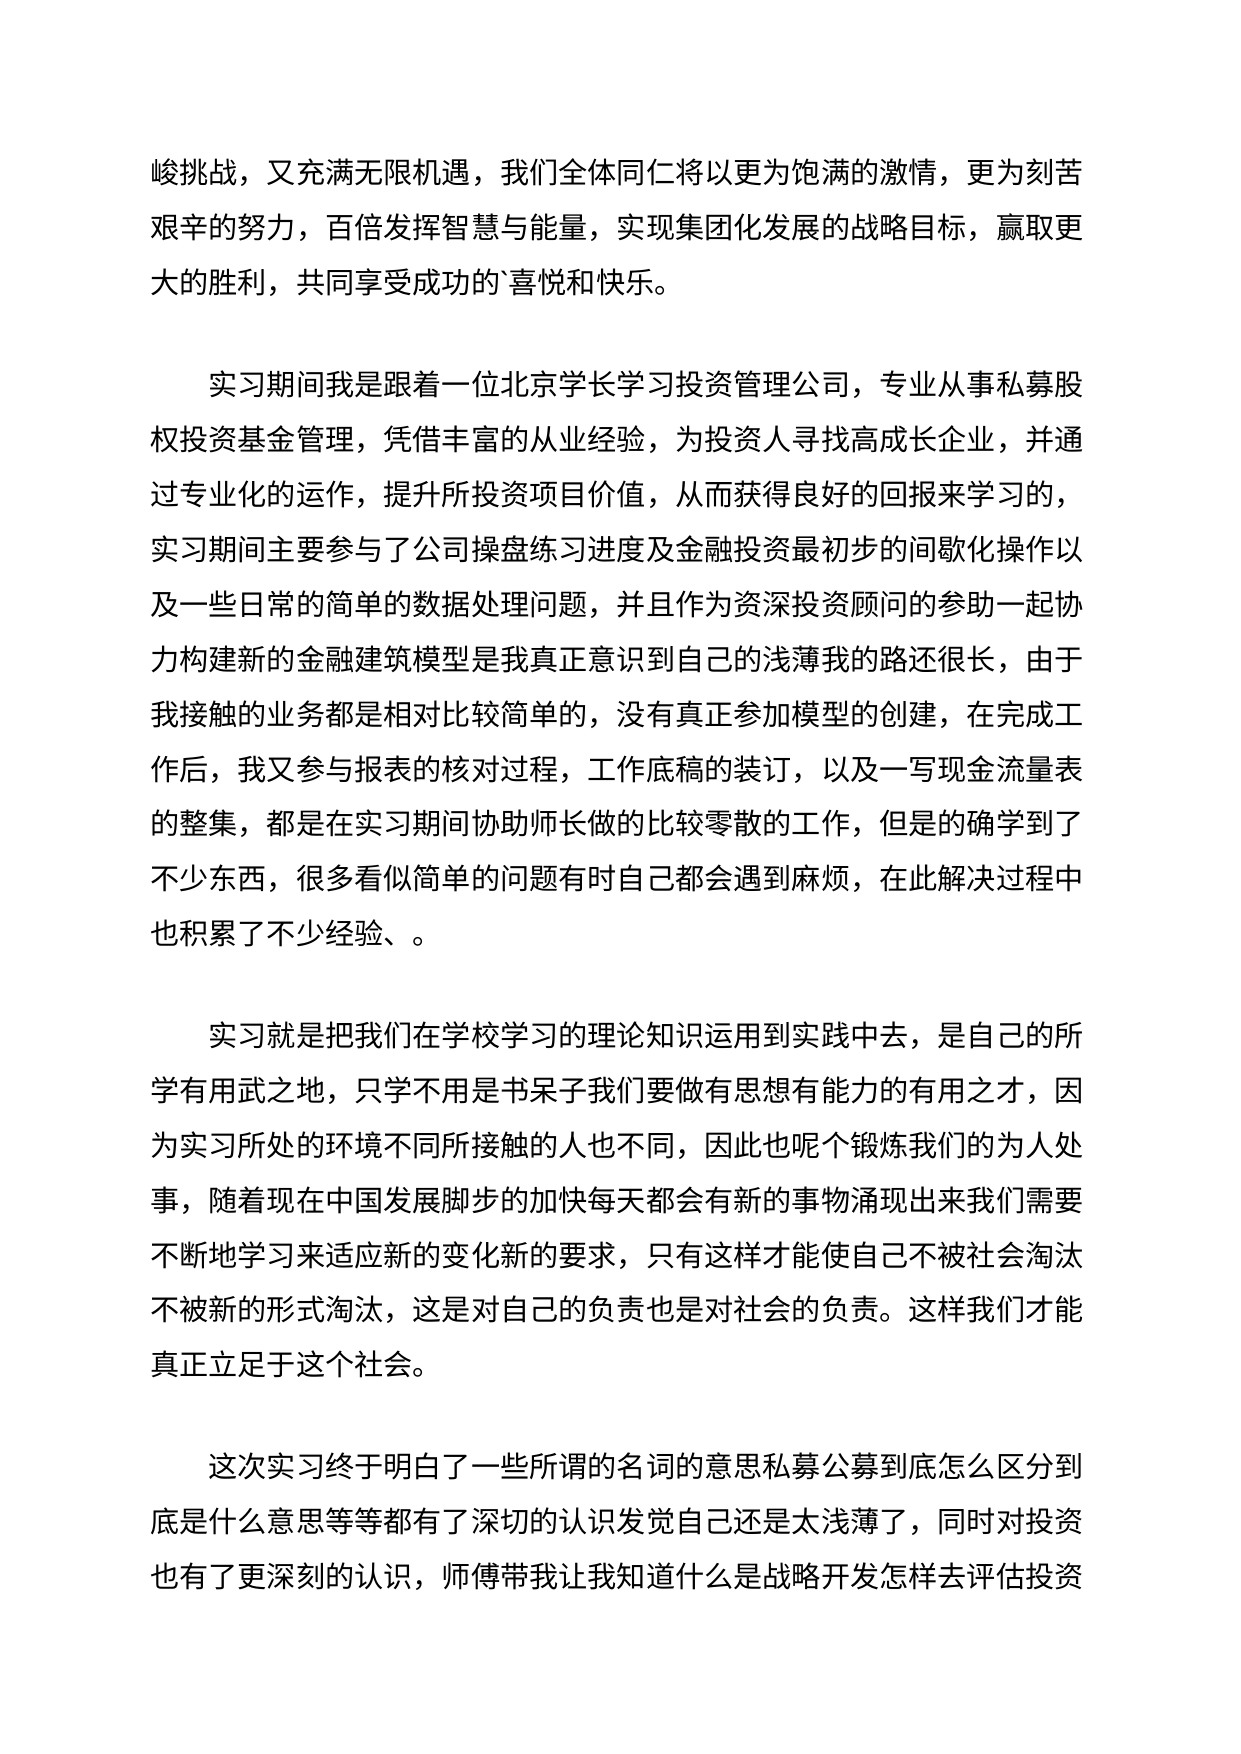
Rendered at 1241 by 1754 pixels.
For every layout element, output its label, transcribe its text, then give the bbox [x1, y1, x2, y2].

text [150, 1444, 1090, 1596]
text 实习就是把我们在学校学习的理论知识运用到实践中去，是自己的所学有用武之地，只学不用是书呆子我们要做有思想有能力的有用之才，因为实习所处的环境不同所接触的人也不同，因此也呢个锻炼我们的为人处事，随着现在中国发展脚步的加快每天都会有新的事物涌现出来我们需要不断地学习来适应新的变化新的要求，只有这样才能使自己不被社会淘汰不被新的形式淘汰，这是对自己的负责也是对社会的负责。这样我们才能真正立足于这个社会。 [150, 1012, 1090, 1384]
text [150, 150, 1090, 302]
text 实习期间我是跟着一位北京学长学习投资管理公司，专业从事私募股权投资基金管理，凭借丰富的从业经验，为投资人寻找高成长企业，并通过专业化的运作，提升所投资项目价值，从而获得良好的回报来学习的，实习期间主要参与了公司操盘练习进度及金融投资最初步的间歇化操作以及一些日常的简单的数据处理问题，并且作为资深投资顾问的参助一起协力构建新的金融建筑模型是我真正意识到自己的浅薄我的路还很长，由于我接触的业务都是相对比较简单的，没有真正参加模型的创建，在完成工作后，我又参与报表的核对过程，工作底稿的装订，以及一写现金流量表的整集，都是在实习期间协助师长做的比较零散的工作，但是的确学到了不少东西，很多看似简单的问题有时自己都会遇到麻烦，在此解决过程中也积累了不少经验、。 [150, 362, 1090, 953]
